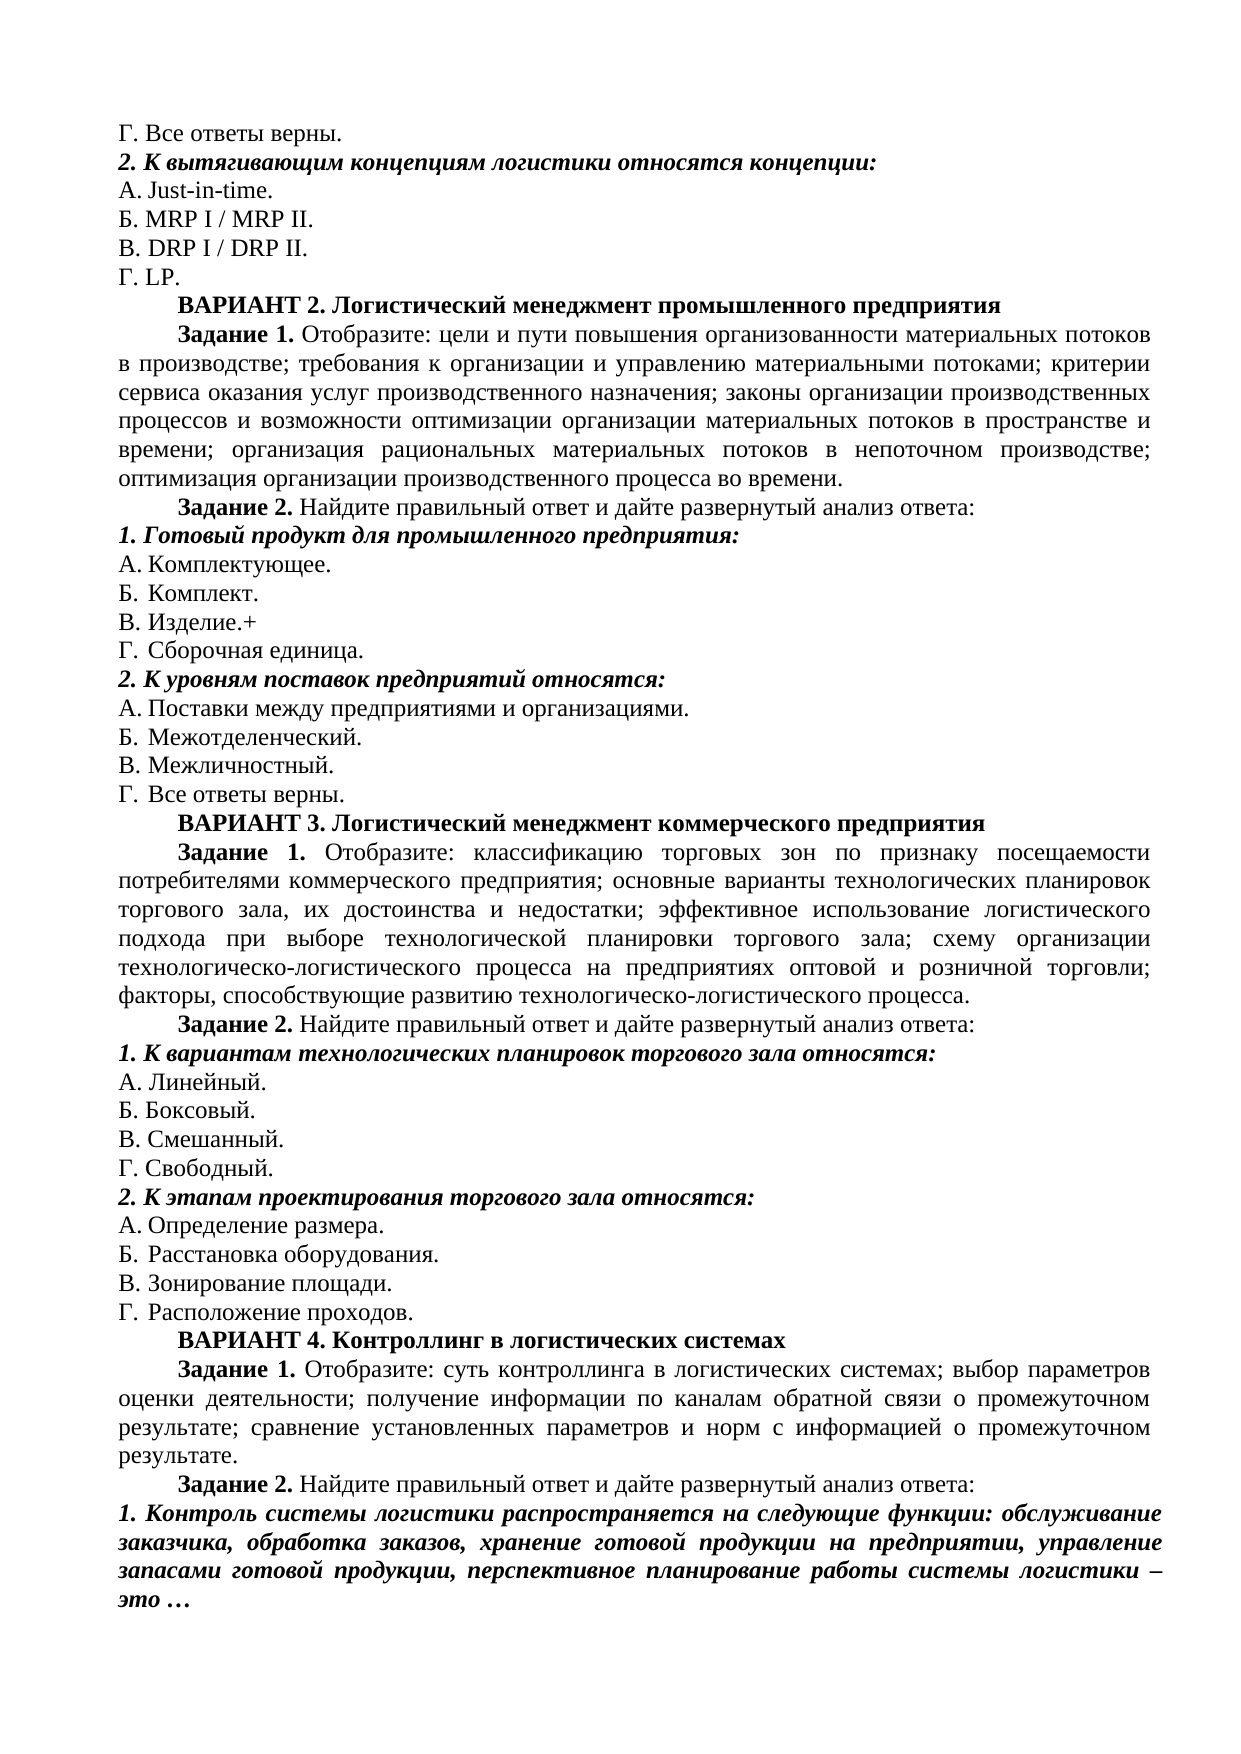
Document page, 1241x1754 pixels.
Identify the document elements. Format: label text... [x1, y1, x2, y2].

list Межличностный. [118, 751, 1152, 779]
text Задание 2. Найдите правильный ответ и дайте развернутый анализ ответа: [118, 492, 1152, 521]
text ВАРИАНТ 4. Контроллинг в логистических системах [118, 1326, 1152, 1354]
text Задание 1. Отобразите: классификацию торговых зон по признаку посещаемости потребителями коммерческого предприятия; основные варианты технологических планировок торгового зала, их достоинства и недостатки; эффективное использование логистического подхода при выборе технологической планировки торгового зала; схему организации технологическо-логистического процесса на предприятиях оптовой и розничной торговли; факторы, способствующие развитию технологическо-логистического процесса. [118, 837, 1152, 1009]
text В. Смешанный. [118, 1124, 1152, 1153]
list Комплектующее. [118, 549, 1152, 578]
text B. DRP I / DRP II. [118, 233, 1173, 262]
text Г. LP. [118, 262, 1173, 291]
list Расстановка оборудования. [118, 1239, 1152, 1268]
list Зонирование площади. [118, 1268, 1152, 1297]
list Изделие.+ [118, 607, 1152, 636]
list Комплект. [118, 578, 1152, 607]
list Сборочная единица. [118, 636, 1152, 664]
text Г. Свободный. [118, 1153, 1152, 1182]
text 2. К уровням поставок предприятий относятся: [118, 664, 1152, 693]
text 1. Контроль системы логистики распространяется на следующие функции: обслуживание заказчика, обработка заказов, хранение готовой продукции на предприятии, управление запасами готовой продукции, перспективное планирование работы системы логистики – это … [118, 1498, 1163, 1613]
text Б. Боксовый. [118, 1096, 1152, 1124]
text 1. К вариантам технологических планировок торгового зала относятся: [118, 1038, 1152, 1067]
list Определение размера. [118, 1211, 1152, 1239]
text ВАРИАНТ 3. Логистический менеджмент коммерческого предприятия [118, 808, 1152, 837]
text Задание 2. Найдите правильный ответ и дайте развернутый анализ ответа: [118, 1469, 1163, 1498]
text Задание 1. Отобразите: цели и пути повышения организованности материальных потоков в производстве; требования к организации и управлению материальными потоками; критерии сервиса оказания услуг производственного назначения; законы организации производственных процессов и возможности оптимизации организации материальных потоков в пространстве и времени; организация рациональных материальных потоков в непоточном производстве; оптимизация организации производственного процесса во времени. [118, 319, 1152, 492]
text 1. Готовый продукт для промышленного предприятия: [118, 521, 1152, 549]
text A. Just-in-time. [118, 176, 1173, 204]
list Поставки между предприятиями и организациями. [118, 693, 1152, 722]
text Задание 2. Найдите правильный ответ и дайте развернутый анализ ответа: [118, 1009, 1152, 1038]
text Г. Все ответы верны. [118, 118, 1152, 147]
text Б. MRP I / MRP II. [118, 204, 1173, 233]
list Межотделенческий. [118, 722, 1152, 751]
list Все ответы верны. [118, 779, 1152, 808]
text А. Линейный. [118, 1067, 1152, 1096]
list Расположение проходов. [118, 1297, 1152, 1326]
text 2. К вытягивающим концепциям логистики относятся концепции: [118, 147, 1152, 176]
text Задание 1. Отобразите: суть контроллинга в логистических системах; выбор параметров оценки деятельности; получение информации по каналам обратной связи о промежуточном результате; сравнение установленных параметров и норм с информацией о промежуточном результате. [118, 1354, 1152, 1469]
text ВАРИАНТ 2. Логистический менеджмент промышленного предприятия [118, 291, 1152, 319]
text 2. К этапам проектирования торгового зала относятся: [118, 1182, 1152, 1211]
